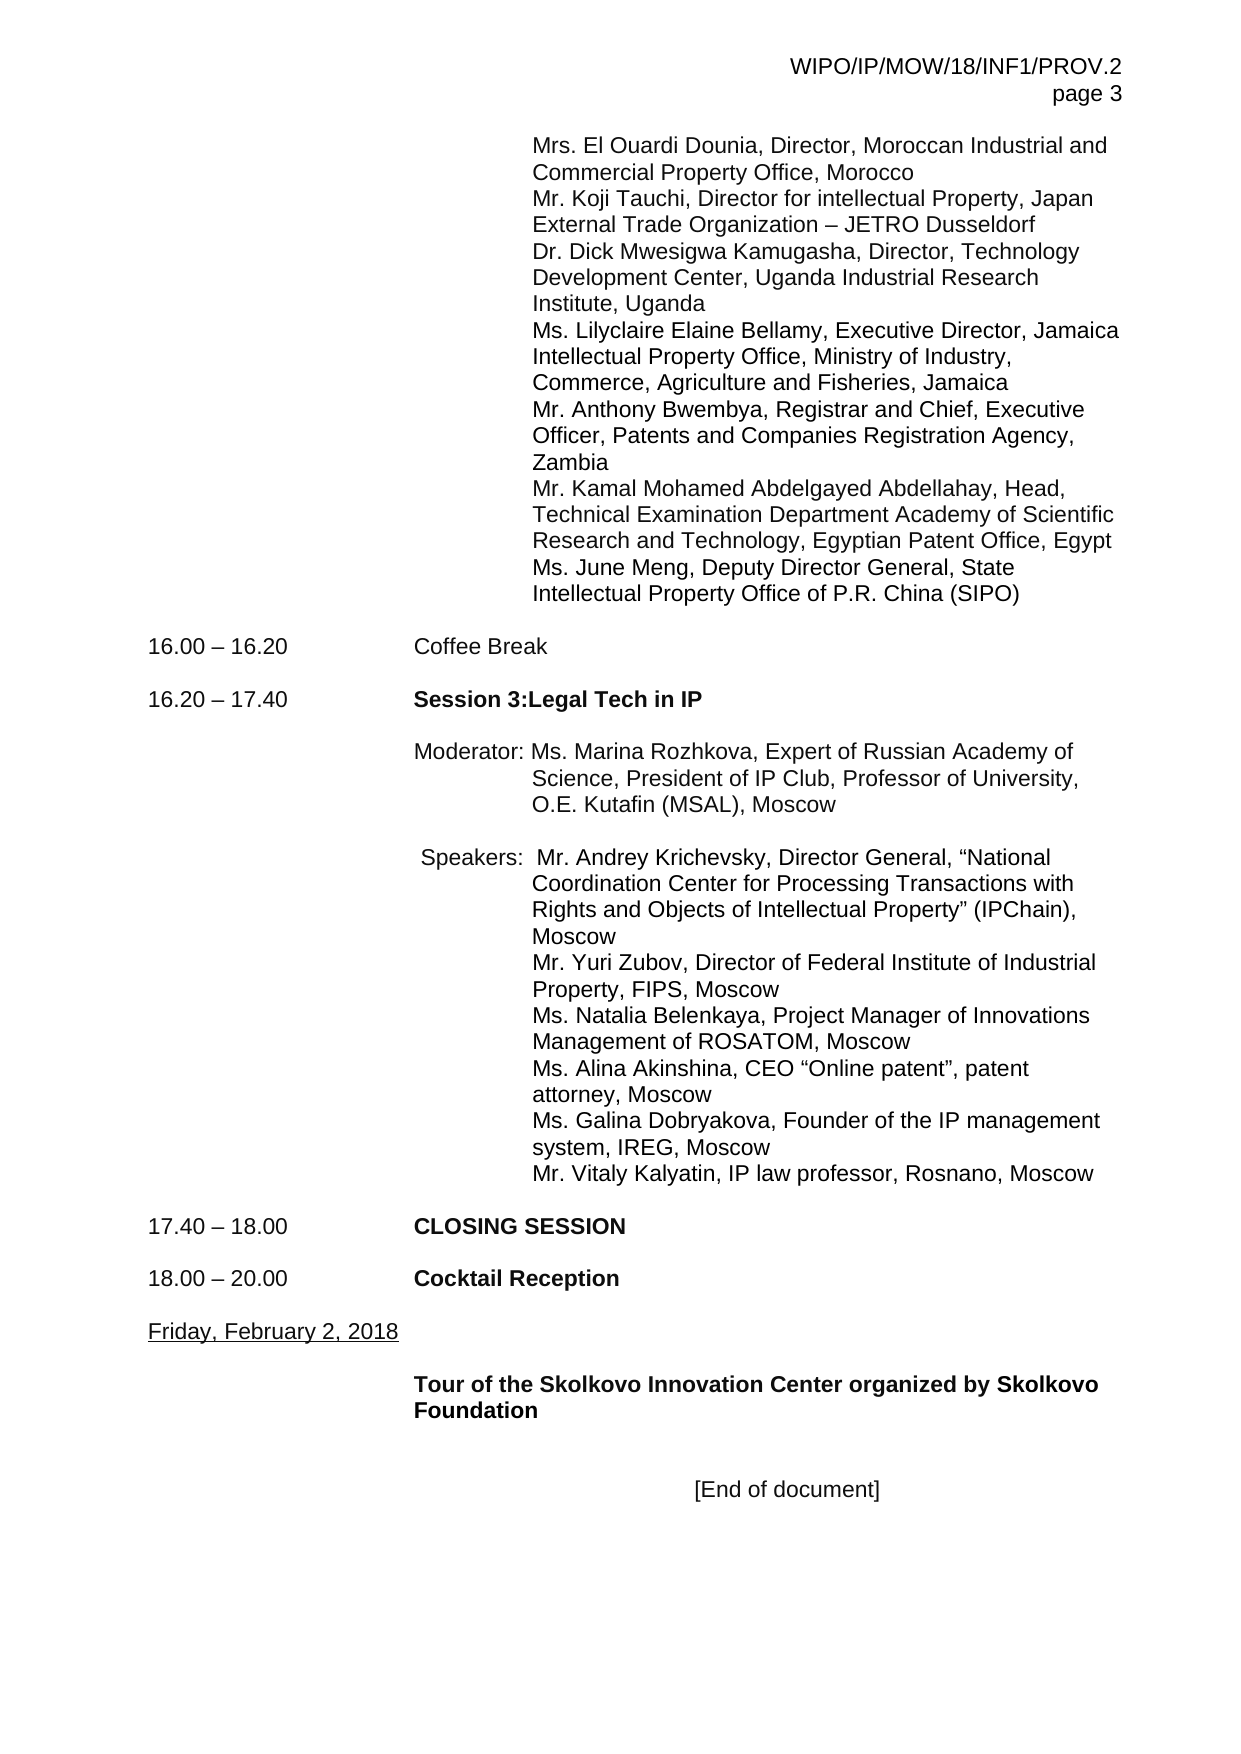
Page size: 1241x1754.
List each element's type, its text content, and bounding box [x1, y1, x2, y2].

text Dr. Dick Mwesigwa Kamugasha, Director, Technology Development Center, Uganda Industrial Research Institute, Uganda [177, 238, 1122, 317]
text Mr. Vitaly Kalyatin, IP law professor, Rosnano, Moscow [296, 1160, 1122, 1186]
text Ms. Lilyclaire Elaine Bellamy, Executive Director, Jamaica Intellectual Property Office, Ministry of Industry, Commerce, Agriculture and Fisheries, Jamaica [177, 317, 1122, 396]
text Speakers: Mr. Andrey Krichevsky, Director General, “National Coordination Center for Processing Transactions with Rights and Objects of Intellectual Property” (IPChain), Moscow [177, 844, 1122, 949]
text 16.00 – 16.20 Coffee Break [148, 633, 1122, 659]
text Ms. Galina Dobryakova, Founder of the IP management system, IREG, Moscow [296, 1107, 1122, 1160]
text Mr. Yuri Zubov, Director of Federal Institute of Industrial Property, FIPS, Moscow [296, 949, 1122, 1002]
text Mr. Koji Tauchi, Director for intellectual Property, Japan External Trade Organization – JETRO Dusseldorf [177, 185, 1122, 238]
text Tour of the Skolkovo Innovation Center organized by Skolkovo Foundation [235, 1371, 1122, 1423]
text Mr. Anthony Bwembya, Registrar and Chief, Executive Officer, Patents and Companies Registration Agency, Zambia [177, 396, 1122, 475]
text 16.20 – 17.40 Session 3:Legal Tech in IP [148, 686, 1122, 712]
text Ms. June Meng, Deputy Director General, State Intellectual Property Office of P.R. China (SIPO) [177, 554, 1122, 607]
text Moderator: Ms. Marina Rozhkova, Expert of Russian Academy of Science, President of IP Club, Professor of University, O.E. Kutafin (MSAL), Moscow [295, 738, 1122, 817]
text 17.40 – 18.00 CLOSING SESSION [148, 1213, 1122, 1239]
text Ms. Natalia Belenkaya, Project Manager of Innovations Management of ROSATOM, Moscow [296, 1002, 1122, 1054]
text [End of document] [148, 1476, 1122, 1503]
text Mr. Kamal Mohamed Abdelgayed Abdellahay, Head, Technical Examination Department Academy of Scientific Research and Technology, Egyptian Patent Office, Egypt [177, 475, 1122, 554]
text 18.00 – 20.00 Cocktail Reception [148, 1265, 1122, 1292]
text Ms. Alina Akinshina, CEO “Online patent”, patent attorney, Moscow [296, 1054, 1122, 1107]
text Friday, February 2, 2018 [148, 1318, 1122, 1344]
text Mrs. El Ouardi Dounia, Director, Moroccan Industrial and Commercial Property Office, Morocco [177, 132, 1122, 185]
